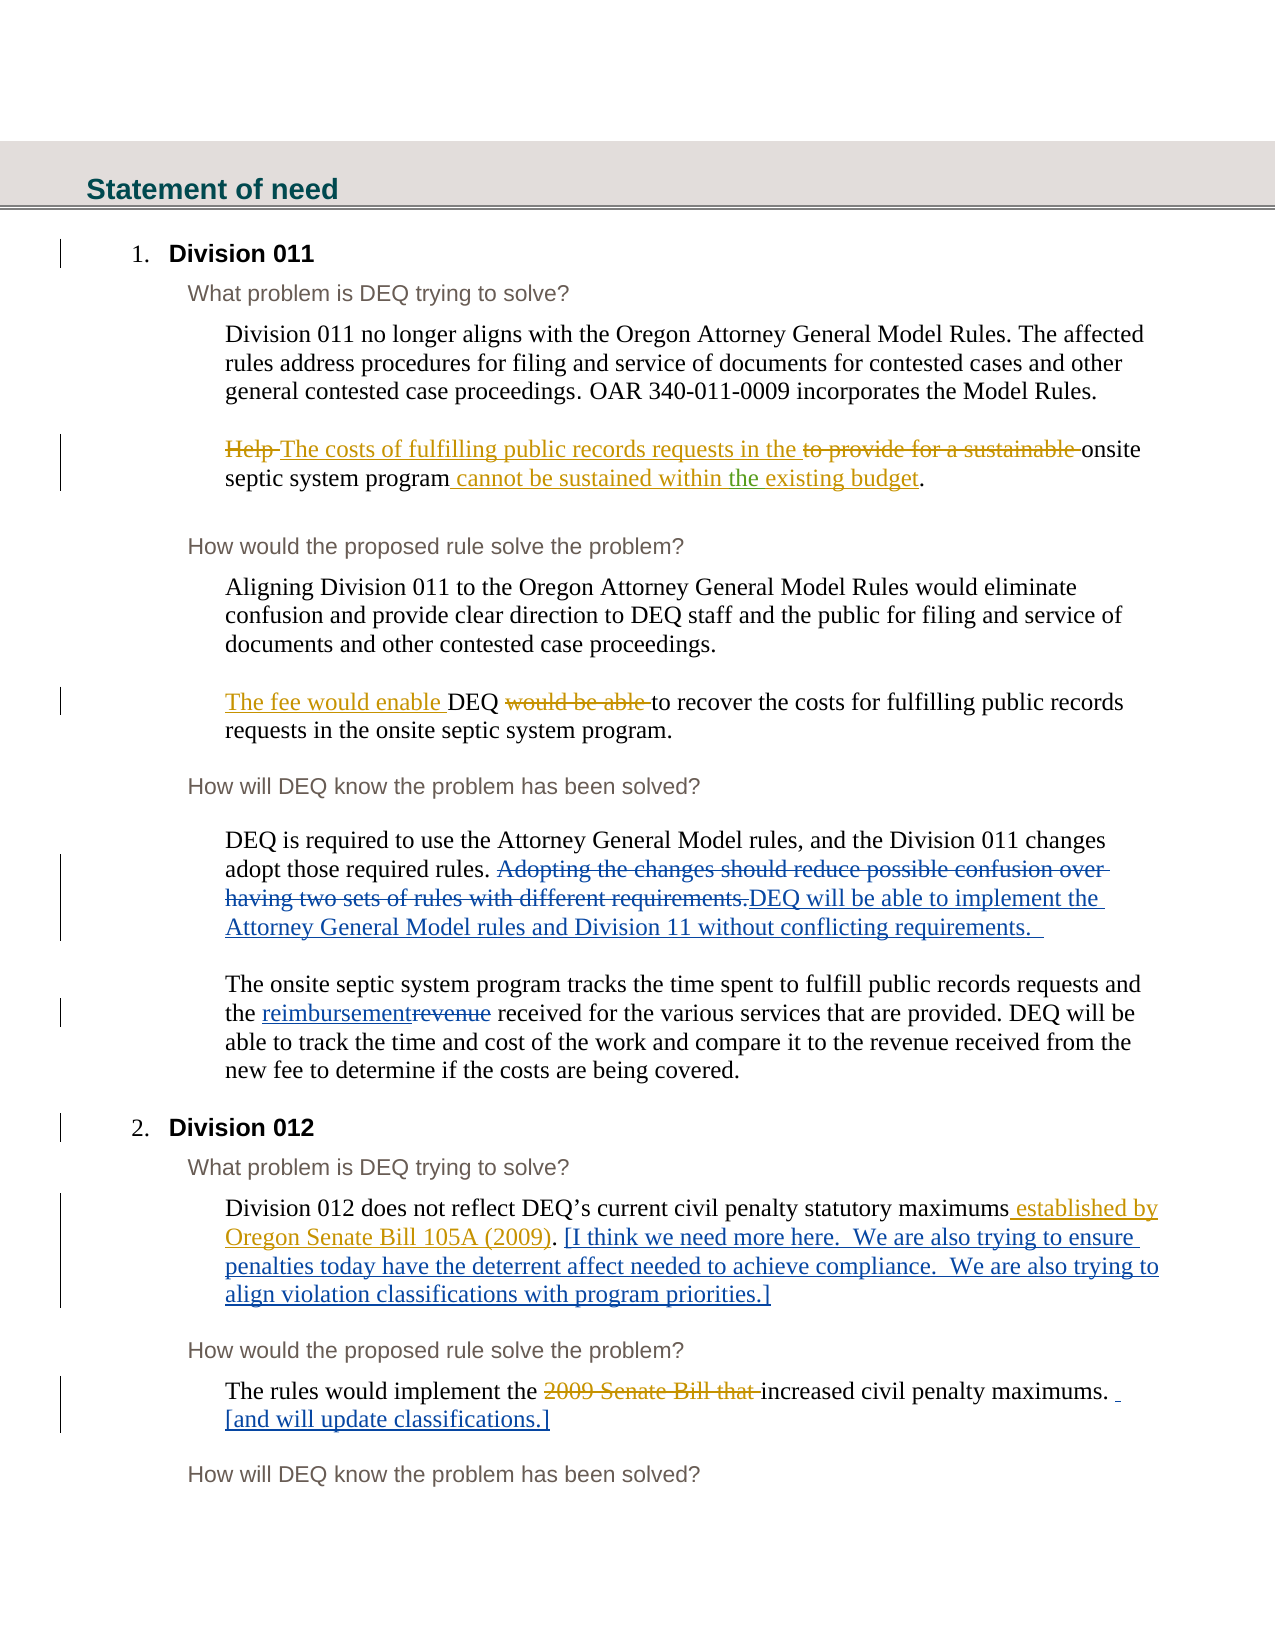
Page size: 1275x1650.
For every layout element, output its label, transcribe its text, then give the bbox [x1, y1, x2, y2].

text How would the proposed rule solve the problem? [187, 533, 1161, 559]
text How will DEQ know the problem has been solved? [187, 1462, 1161, 1487]
list Division 011 [131, 239, 1161, 267]
text Division 012 does not reflect DEQ’s current civil penalty statutory maximums. [225, 1193, 1161, 1308]
text What problem is DEQ trying to solve? [187, 280, 1161, 306]
text Aligning Division 011 to the Oregon Attorney General Model Rules would eliminate confusion and provide clear direction to DEQ staff and the public for filing and service of documents and other contested case proceedings. [225, 572, 1161, 658]
text The onsite septic system program tracks the time spent to fulfill public records requests and the received for the various services that are provided. DEQ will be able to track the time and cost of the work and compare it to the revenue received from the new fee to determine if the costs are being covered. [225, 969, 1162, 1084]
text The rules would implement the increased civil penalty maximums. [225, 1376, 1161, 1433]
text onsite septic system program. [225, 434, 1161, 491]
text DEQ to recover the costs for fulfilling public records requests in the onsite septic system program. [225, 687, 1162, 744]
text How would the proposed rule solve the problem? [187, 1337, 1161, 1363]
text Division 011 no longer aligns with the Oregon Attorney General Model Rules. The affected rules address procedures for filing and service of documents for contested cases and other general contested case proceedings. OAR 340-011-0009 incorporates the Model Rules. [225, 319, 1161, 405]
text What problem is DEQ trying to solve? [187, 1154, 1161, 1181]
table_header Statement of need [0, 141, 1275, 205]
text How will DEQ know the problem has been solved? [187, 773, 1161, 799]
list Division 012 [131, 1113, 1161, 1142]
text DEQ is required to use the Attorney General Model rules, and the Division 011 changes adopt those required rules. [225, 826, 1162, 941]
